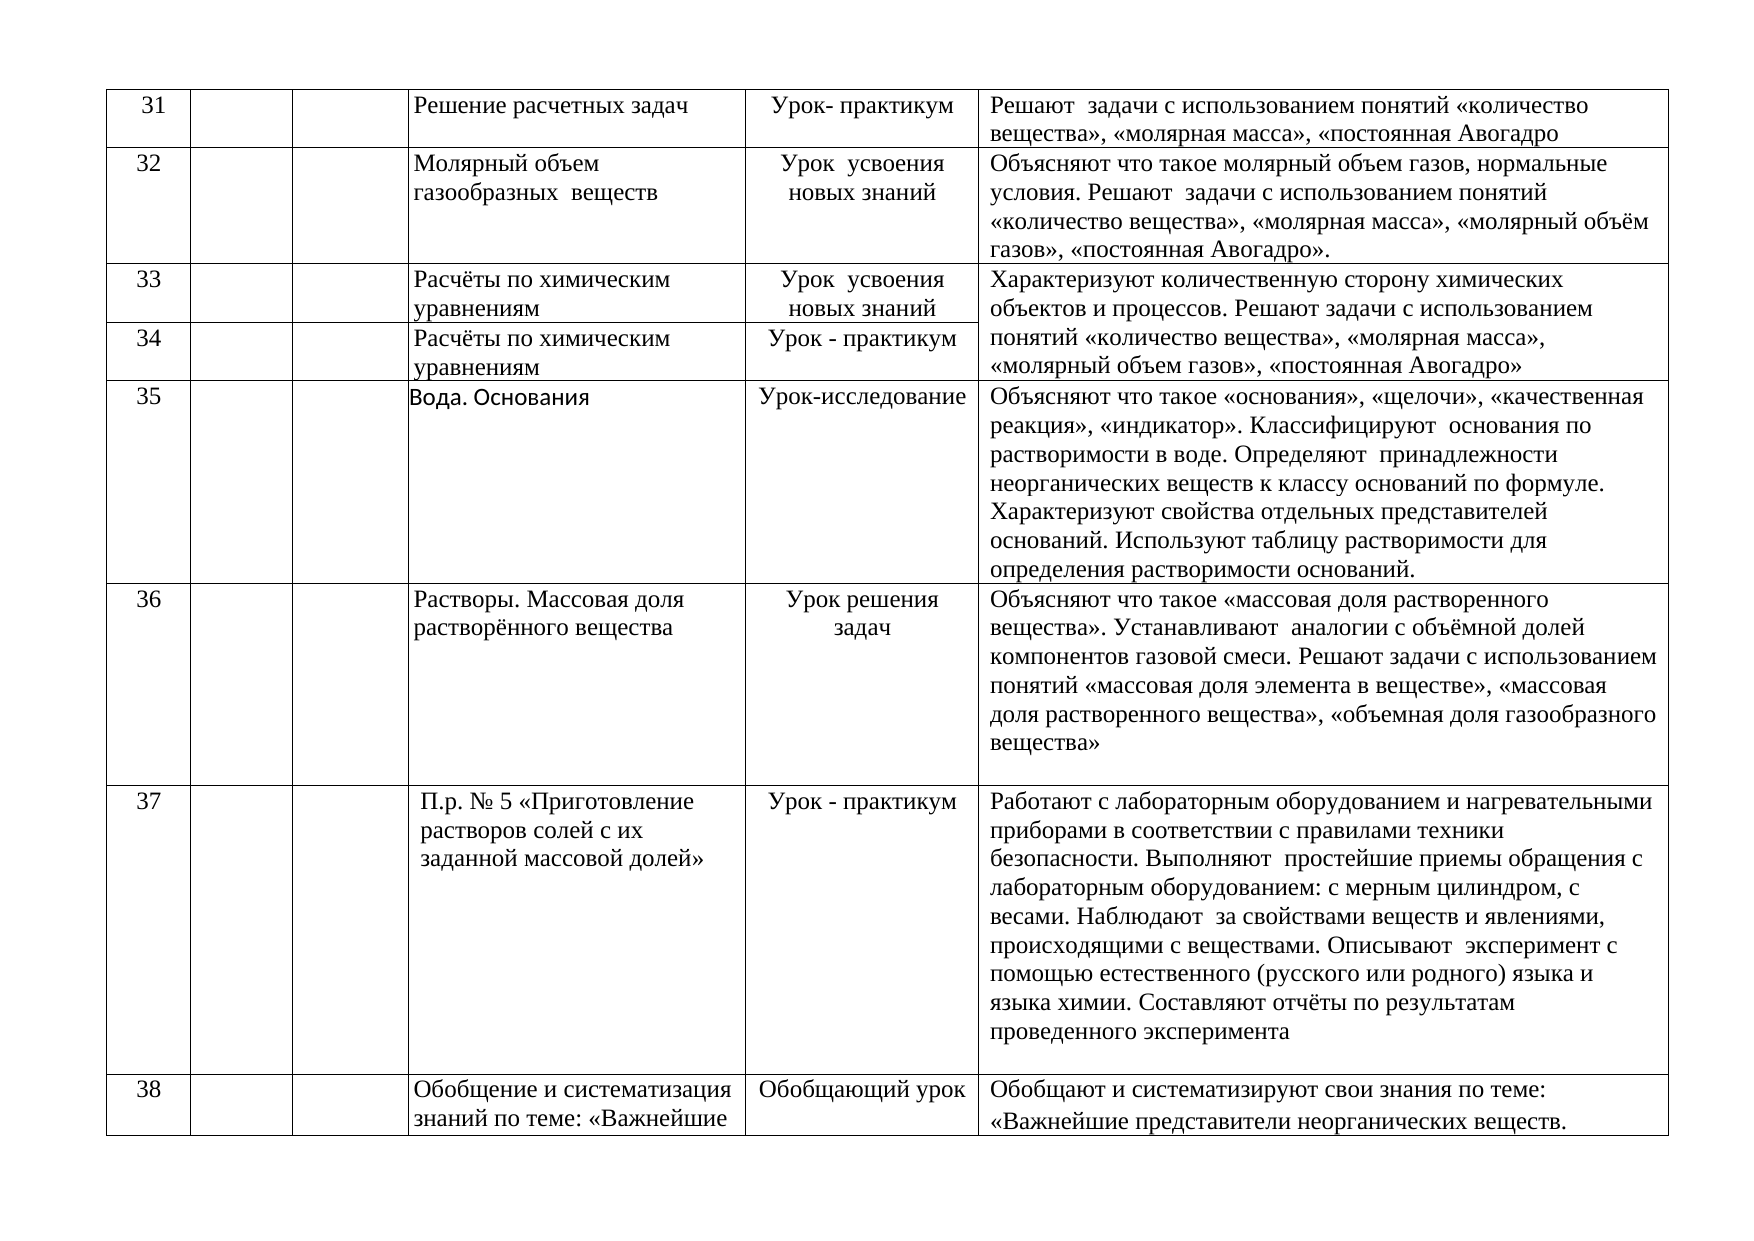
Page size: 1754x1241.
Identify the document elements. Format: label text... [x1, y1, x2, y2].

table_cell 37 [107, 786, 190, 1073]
table_cell [191, 264, 292, 322]
table_cell 36 [107, 584, 190, 785]
table_cell [293, 148, 408, 263]
table_cell [293, 381, 408, 583]
table_cell Объясняют что такое «массовая доля растворенного вещества». Устанавливают аналогии с объёмной долей компонентов газовой смеси. Решают задачи с использованием понятий «массовая доля элемента в веществе», «массовая доля растворенного вещества», «объемная доля газообразного вещества» [979, 584, 1668, 785]
table_cell Работают с лабораторным оборудованием и нагревательными приборами в соответствии с правилами техники безопасности. Выполняют простейшие приемы обращения с лабораторным оборудованием: с мерным цилиндром, с весами. Наблюдают за свойствами веществ и явлениями, происходящими с веществами. Описывают эксперимент с помощью естественного (русского или родного) языка и языка химии. Составляют отчёты по результатам проведенного эксперимента [979, 786, 1668, 1073]
table_cell [191, 381, 292, 583]
table_cell Обобщающий урок [746, 1075, 978, 1135]
table_cell [191, 90, 292, 147]
table_cell [191, 786, 292, 1073]
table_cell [979, 1075, 1668, 1135]
table_cell Урок- практикум [746, 90, 978, 147]
table_cell Характеризуют количественную сторону химических объектов и процессов. Решают задачи с использованием понятий «количество вещества», «молярная масса», «молярный объем газов», «постоянная Авогадро» [979, 264, 1668, 380]
table_cell Объясняют что такое «основания», «щелочи», «качественная реакция», «индикатор». Классифицируют основания по растворимости в воде. Определяют принадлежности неорганических веществ к классу оснований по формуле. Характеризуют свойства отдельных представителей оснований. Используют таблицу растворимости для определения растворимости оснований. [1416, 381, 1668, 583]
table_cell 33 [107, 264, 190, 322]
table_cell Урок решения задач [746, 584, 978, 785]
table_cell Решение расчетных задач [409, 90, 745, 147]
table_cell [293, 90, 408, 147]
table_cell Расчёты по химическим уравнениям [540, 323, 745, 380]
table_cell [191, 1075, 292, 1135]
table_cell Урок - практикум [746, 323, 978, 380]
table_cell [293, 323, 408, 380]
table_cell [191, 584, 292, 785]
table_cell [293, 584, 408, 785]
table_cell 34 [107, 323, 190, 380]
table_cell Урок усвоения новых знаний [746, 148, 978, 263]
table_cell [191, 148, 292, 263]
table_cell Урок усвоения новых знаний [746, 264, 978, 322]
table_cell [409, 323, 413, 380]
table_cell Вода. Основания [409, 381, 745, 583]
table_cell 31 [107, 90, 190, 147]
table_cell П.р. № 5 «Приготовление растворов солей с их заданной массовой долей» [409, 786, 745, 1073]
table_cell [293, 786, 408, 1073]
table_cell Урок-исследование [746, 381, 978, 583]
table_cell Объясняют что такое молярный объем газов, нормальные условия. Решают задачи с использованием понятий «количество вещества», «молярная масса», «молярный объём газов», «постоянная Авогадро». [979, 148, 1668, 263]
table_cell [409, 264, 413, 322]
table_cell 38 [107, 1075, 190, 1135]
table_cell Урок - практикум [746, 786, 978, 1073]
table_cell Растворы. Массовая доля растворённого вещества [409, 584, 745, 785]
table_cell 35 [107, 381, 190, 583]
table_cell [293, 1075, 408, 1135]
table_cell [191, 323, 292, 380]
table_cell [409, 1075, 745, 1135]
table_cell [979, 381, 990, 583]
table_cell Расчёты по химическим уравнениям [540, 264, 745, 322]
table_cell [293, 264, 408, 322]
table_cell Решают задачи с использованием понятий «количество вещества», «молярная масса», «постоянная Авогадро [979, 90, 1668, 147]
table_cell Молярный объем газообразных веществ [409, 148, 745, 263]
table_cell 32 [107, 148, 190, 263]
